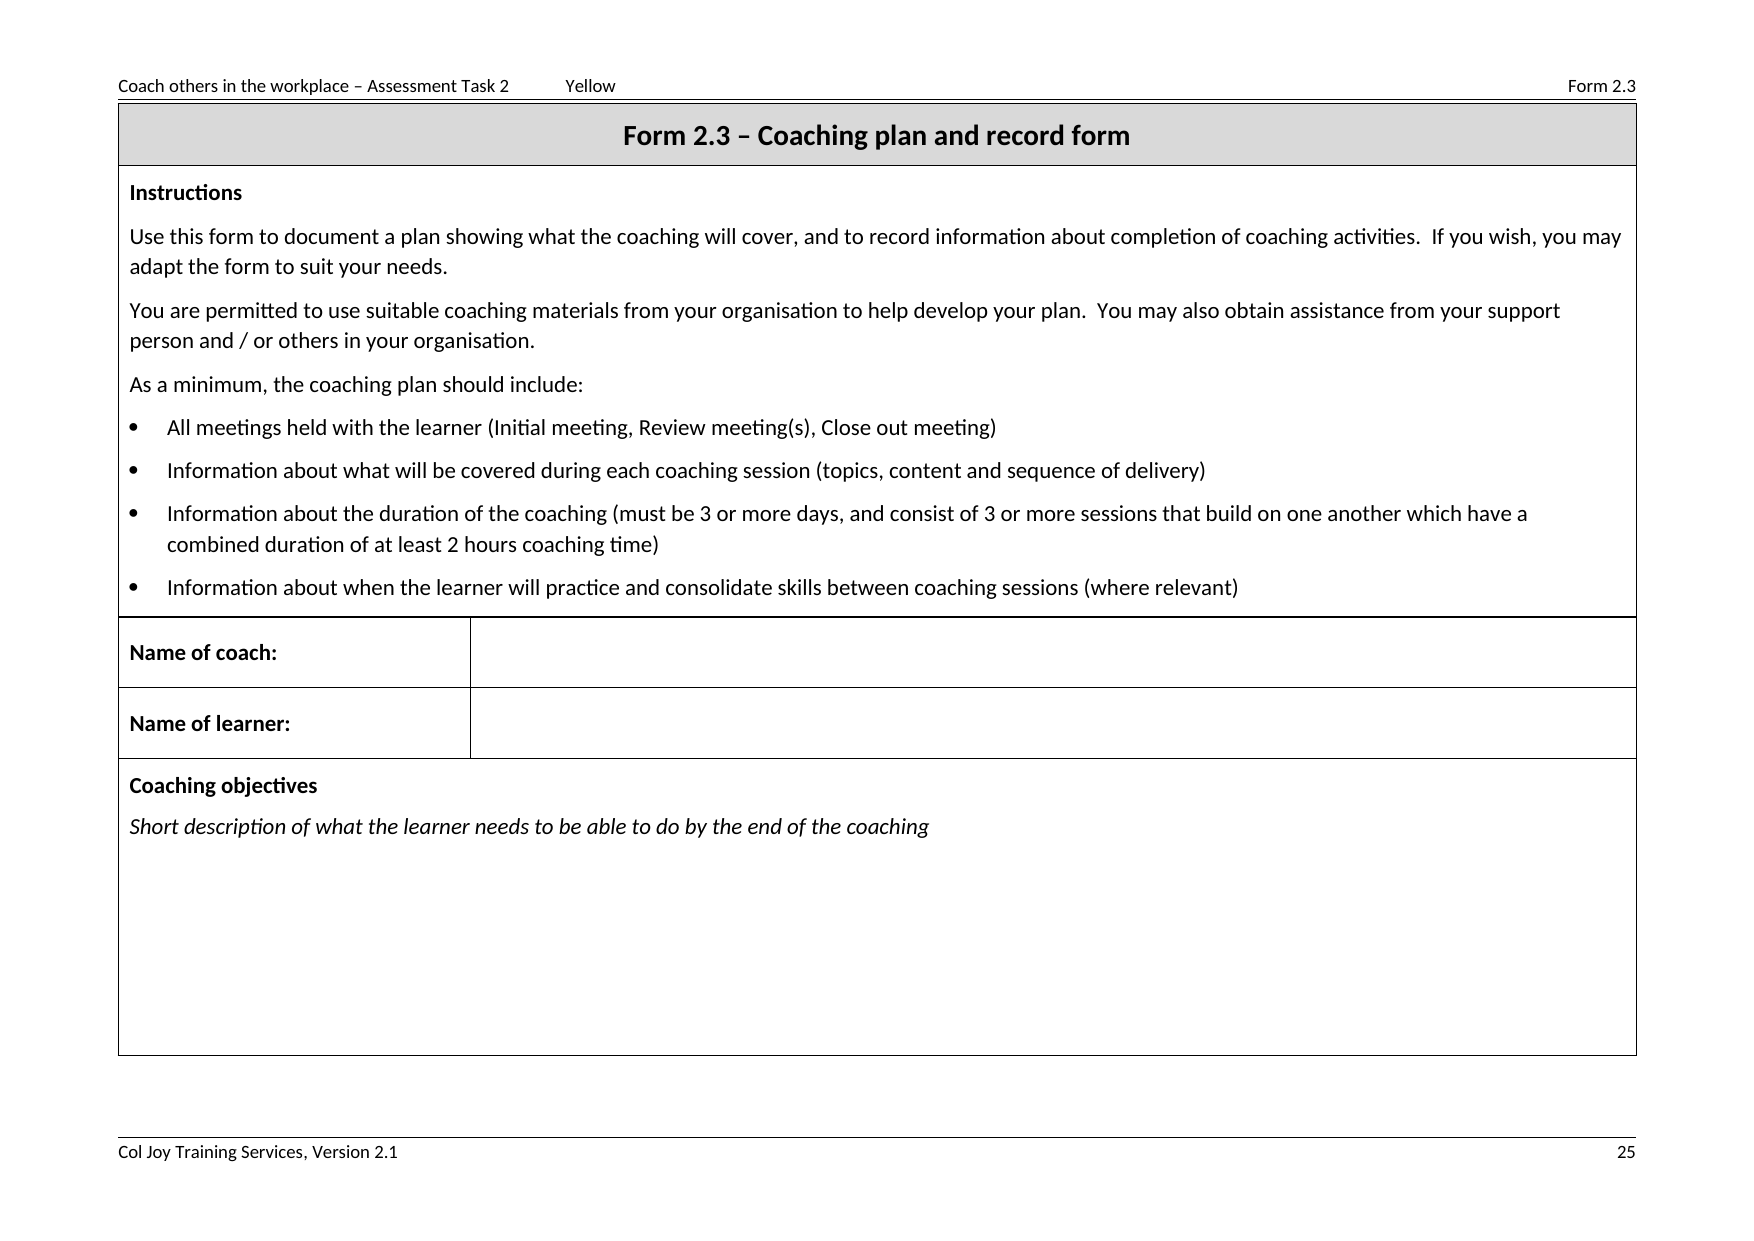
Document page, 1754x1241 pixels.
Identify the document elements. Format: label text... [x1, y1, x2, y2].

table_cell [471, 618, 1636, 687]
table_header Form 2.3 – Coaching plan and record form [119, 104, 1636, 165]
table_cell Name of learner: [119, 688, 470, 758]
table_cell [471, 688, 1636, 758]
table_cell Instructions Use this form to document a plan showing what the coaching will cover, and to record information about completion of coaching activities. If you wish, you may adapt the form to suit your needs. You are permitted to use suitable coaching materials from your organisation to help develop your plan. You may also obtain assistance from your support person and / or others in your organisation. As a minimum, the coaching plan should include: All meetings held with the learner (Initial meeting, Review meeting(s), Close out meeting) Information about what will be covered during each coaching session (topics, content and sequence of delivery) Information about the duration of the coaching (must be 3 or more days, and consist of 3 or more sessions that build on one another which have a combined duration of at least 2 hours coaching time) Information about when the learner will practice and consolidate skills between coaching sessions (where relevant) [119, 166, 1636, 616]
table_cell Name of coach: [119, 618, 470, 687]
table_cell Coaching objectives Short description of what the learner needs to be able to do by the end of the coaching [119, 759, 1636, 1055]
